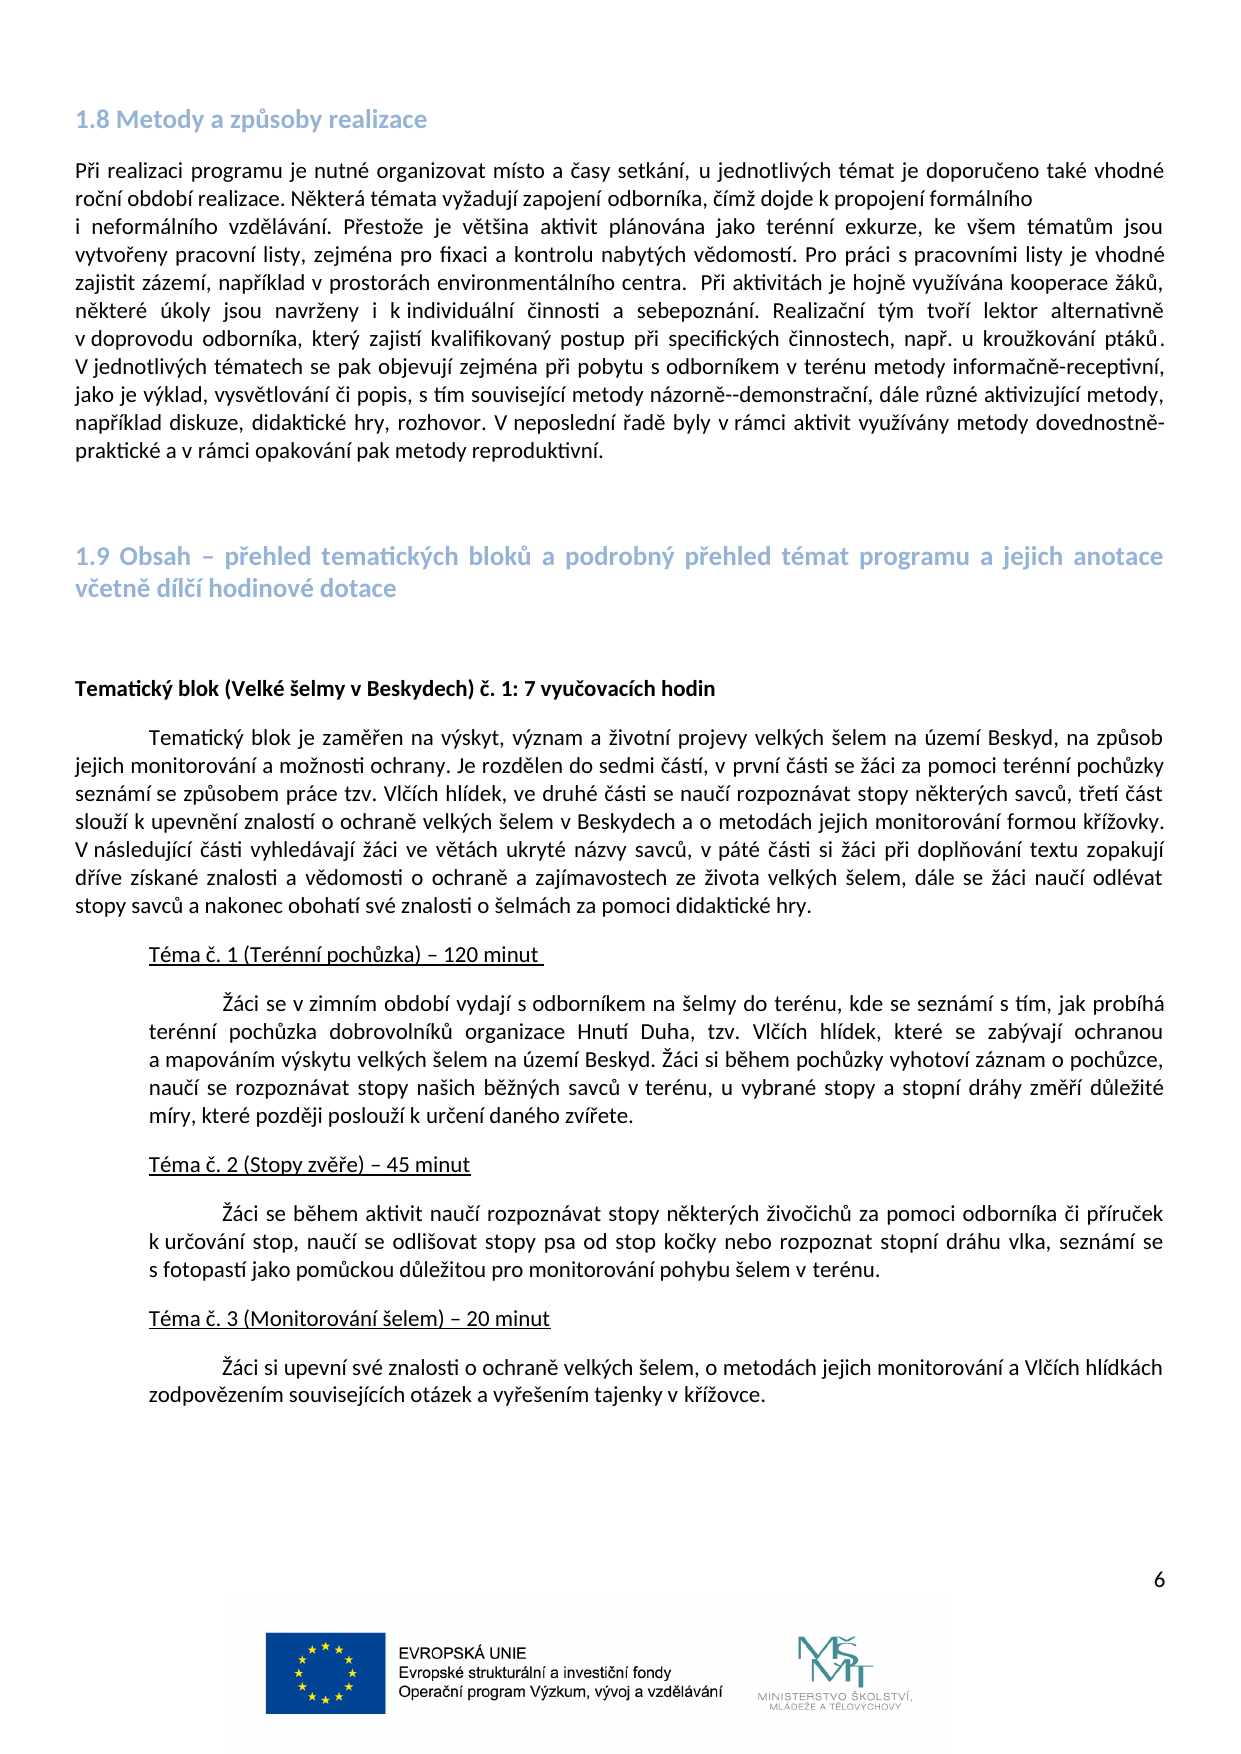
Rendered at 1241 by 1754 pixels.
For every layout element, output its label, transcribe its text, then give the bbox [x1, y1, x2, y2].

text Při realizaci programu je nutné organizovat místo a časy setkání, u jednotlivých témat je doporučeno také vhodné roční období realizace. Některá témata vyžadují zapojení odborníka, čímž dojde k propojení formálního [75, 156, 1165, 212]
picture [225, 1592, 952, 1754]
text Tematický blok (Velké šelmy v Beskydech) č. 1: 7 vyučovacích hodin [75, 674, 1165, 702]
text Žáci si upevní své znalosti o ochraně velkých šelem, o metodách jejich monitorování a Vlčích hlídkách zodpovězením souvisejících otázek a vyřešením tajenky v křížovce. [149, 1353, 1165, 1409]
text i neformálního vzdělávání. Přestože je většina aktivit plánována jako terénní exkurze, ke všem tématům jsou vytvořeny pracovní listy, zejména pro fixaci a kontrolu nabytých vědomostí. Pro práci s pracovními listy je vhodné zajistit zázemí, například v prostorách environmentálního centra. Při aktivitách je hojně využívána kooperace žáků, některé úkoly jsou navrženy i k individuální činnosti a sebepoznání. Realizační tým tvoří lektor alternativně v doprovodu odborníka, který zajistí kvalifikovaný postup při specifických činnostech, např. u kroužkování ptáků. V jednotlivých tématech se pak objevují zejména při pobytu s odborníkem v terénu metody informačně-receptivní, jako je výklad, vysvětlování či popis, s tím související metody názorně--demonstrační, dále různé aktivizující metody, například diskuze, didaktické hry, rozhovor. V neposlední řadě byly v rámci aktivit využívány metody dovednostně-praktické a v rámci opakování pak metody reproduktivní. [75, 212, 1165, 464]
text Žáci se v zimním období vydají s odborníkem na šelmy do terénu, kde se seznámí s tím, jak probíhá terénní pochůzka dobrovolníků organizace Hnutí Duha, tzv. Vlčích hlídek, které se zabývají ochranou a mapováním výskytu velkých šelem na území Beskyd. Žáci si během pochůzky vyhotoví záznam o pochůzce, naučí se rozpoznávat stopy našich běžných savců v terénu, u vybrané stopy a stopní dráhy změří důležité míry, které později poslouží k určení daného zvířete. [149, 989, 1165, 1129]
subtitle 1.9 Obsah – přehled tematických bloků a podrobný přehled témat programu a jejich anotace včetně dílčí hodinové dotace [75, 539, 1165, 605]
text Téma č. 1 (Terénní pochůzka) – 120 minut [75, 940, 1165, 968]
text Téma č. 3 (Monitorování šelem) – 20 minut [149, 1304, 1165, 1332]
text Téma č. 2 (Stopy zvěře) – 45 minut [75, 1150, 1165, 1178]
text Tematický blok je zaměřen na výskyt, význam a životní projevy velkých šelem na území Beskyd, na způsob jejich monitorování a možnosti ochrany. Je rozdělen do sedmi částí, v první části se žáci za pomoci terénní pochůzky seznámí se způsobem práce tzv. Vlčích hlídek, ve druhé části se naučí rozpoznávat stopy některých savců, třetí část slouží k upevnění znalostí o ochraně velkých šelem v Beskydech a o metodách jejich monitorování formou křížovky. V následující části vyhledávají žáci ve větách ukryté názvy savců, v páté části si žáci při doplňování textu zopakují dříve získané znalosti a vědomosti o ochraně a zajímavostech ze života velkých šelem, dále se žáci naučí odlévat stopy savců a nakonec obohatí své znalosti o šelmách za pomoci didaktické hry. [75, 723, 1165, 919]
subtitle 1.8 Metody a způsoby realizace [75, 102, 1165, 135]
text Žáci se během aktivit naučí rozpoznávat stopy některých živočichů za pomoci odborníka či příruček k určování stop, naučí se odlišovat stopy psa od stop kočky nebo rozpoznat stopní dráhu vlka, seznámí se s fotopastí jako pomůckou důležitou pro monitorování pohybu šelem v terénu. [149, 1199, 1165, 1283]
